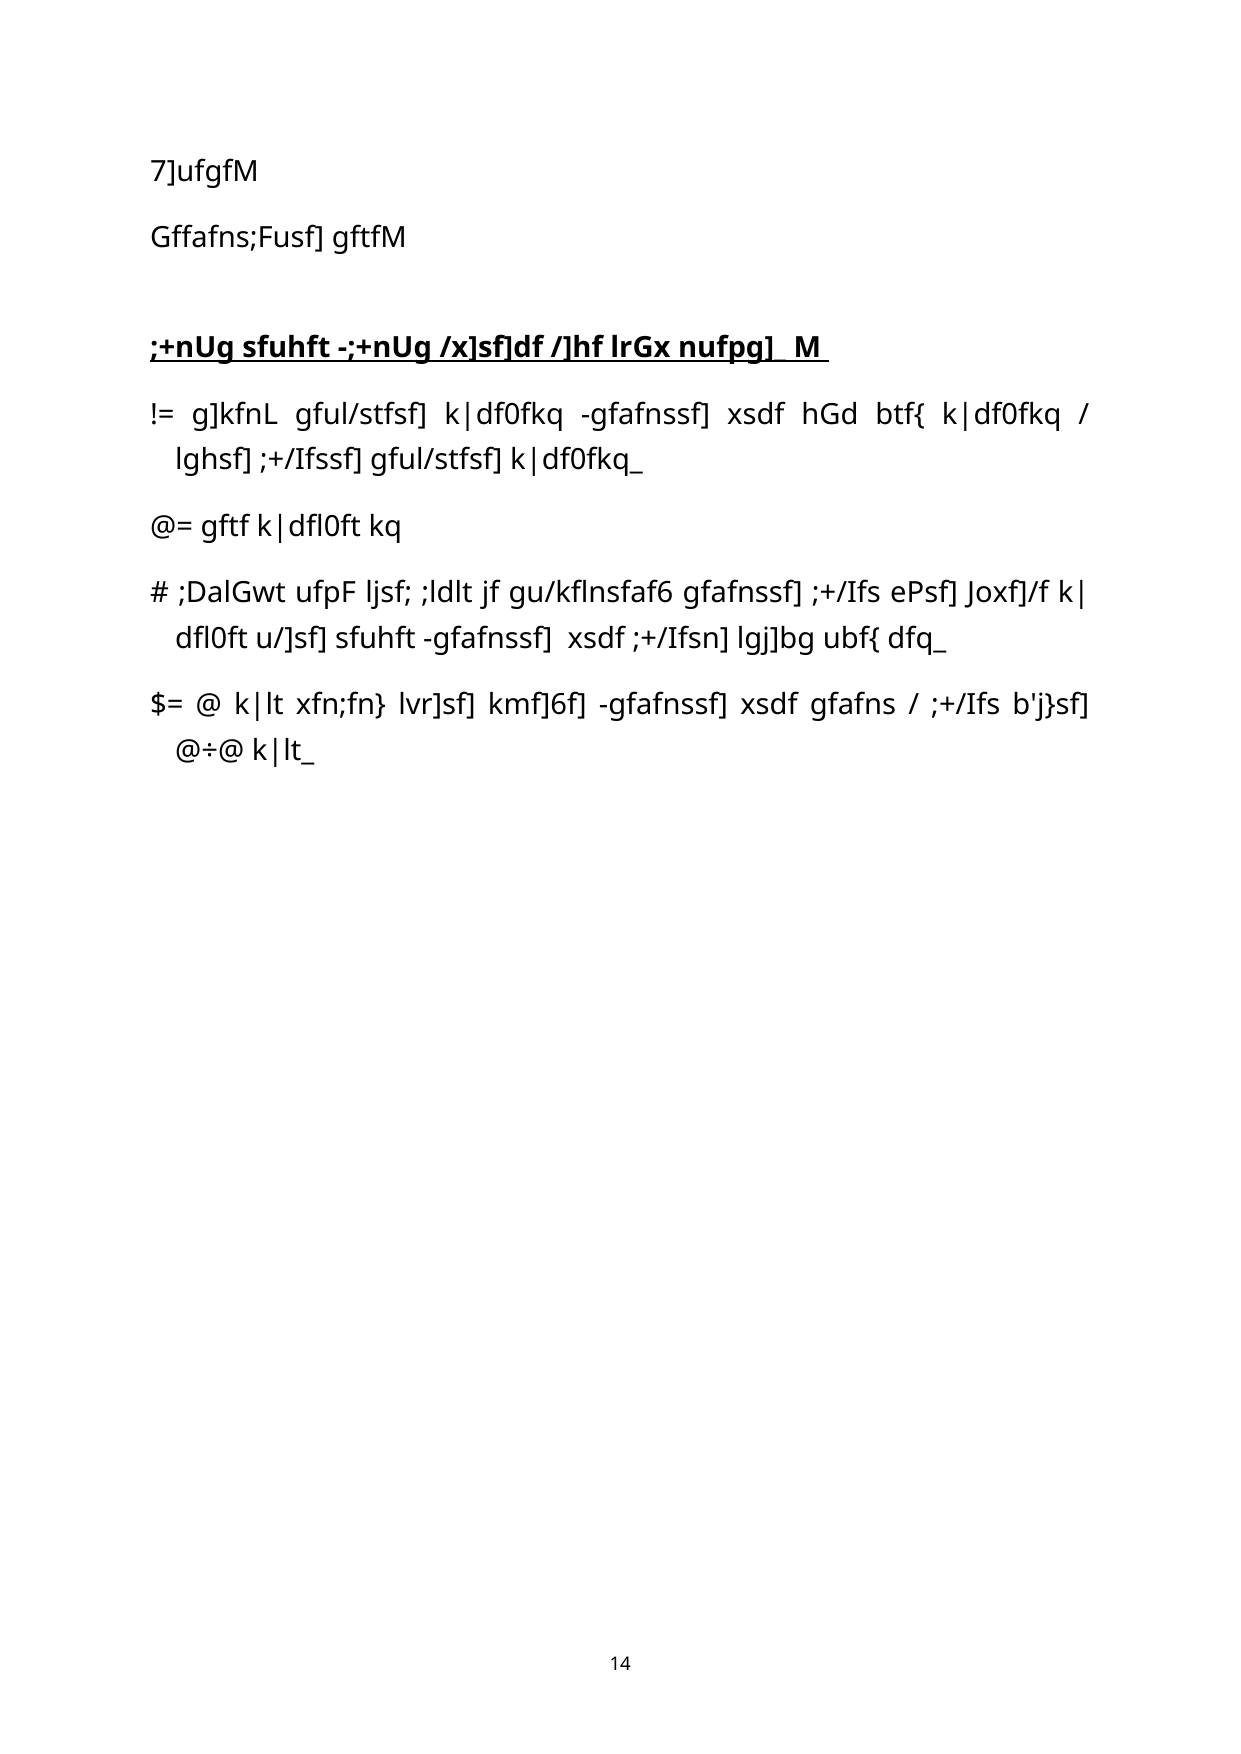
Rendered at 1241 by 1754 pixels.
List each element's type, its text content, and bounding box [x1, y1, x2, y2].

text != g]kfnL gful/stfsf] k|df0fkq -gfafnssf] xsdf hGd btf{ k|df0fkq / lghsf] ;+/Ifssf] gful/stfsf] k|df0fkq_ [150, 393, 1090, 478]
text $= @ k|lt xfn;fn} lvr]sf] kmf]6f] -gfafnssf] xsdf gfafns / ;+/Ifs b'j}sf] @÷@ k|lt_ [150, 684, 1090, 769]
text Gffafns;Fusf] gftfM [150, 216, 1090, 256]
text ;+nUg sfuhft -;+nUg /x]sf]df /]hf lrGx nufpg]_ M [150, 327, 1090, 366]
text # ;DalGwt ufpF ljsf; ;ldlt jf gu/kflnsfaf6 gfafnssf] ;+/Ifs ePsf] Joxf]/f k|dfl0ft u/]sf] sfuhft -gfafnssf] xsdf ;+/Ifsn] lgj]bg ubf{ dfq_ [150, 572, 1090, 657]
text @= gftf k|dfl0ft kq [150, 505, 1090, 545]
text 7]ufgfM [150, 150, 1090, 190]
